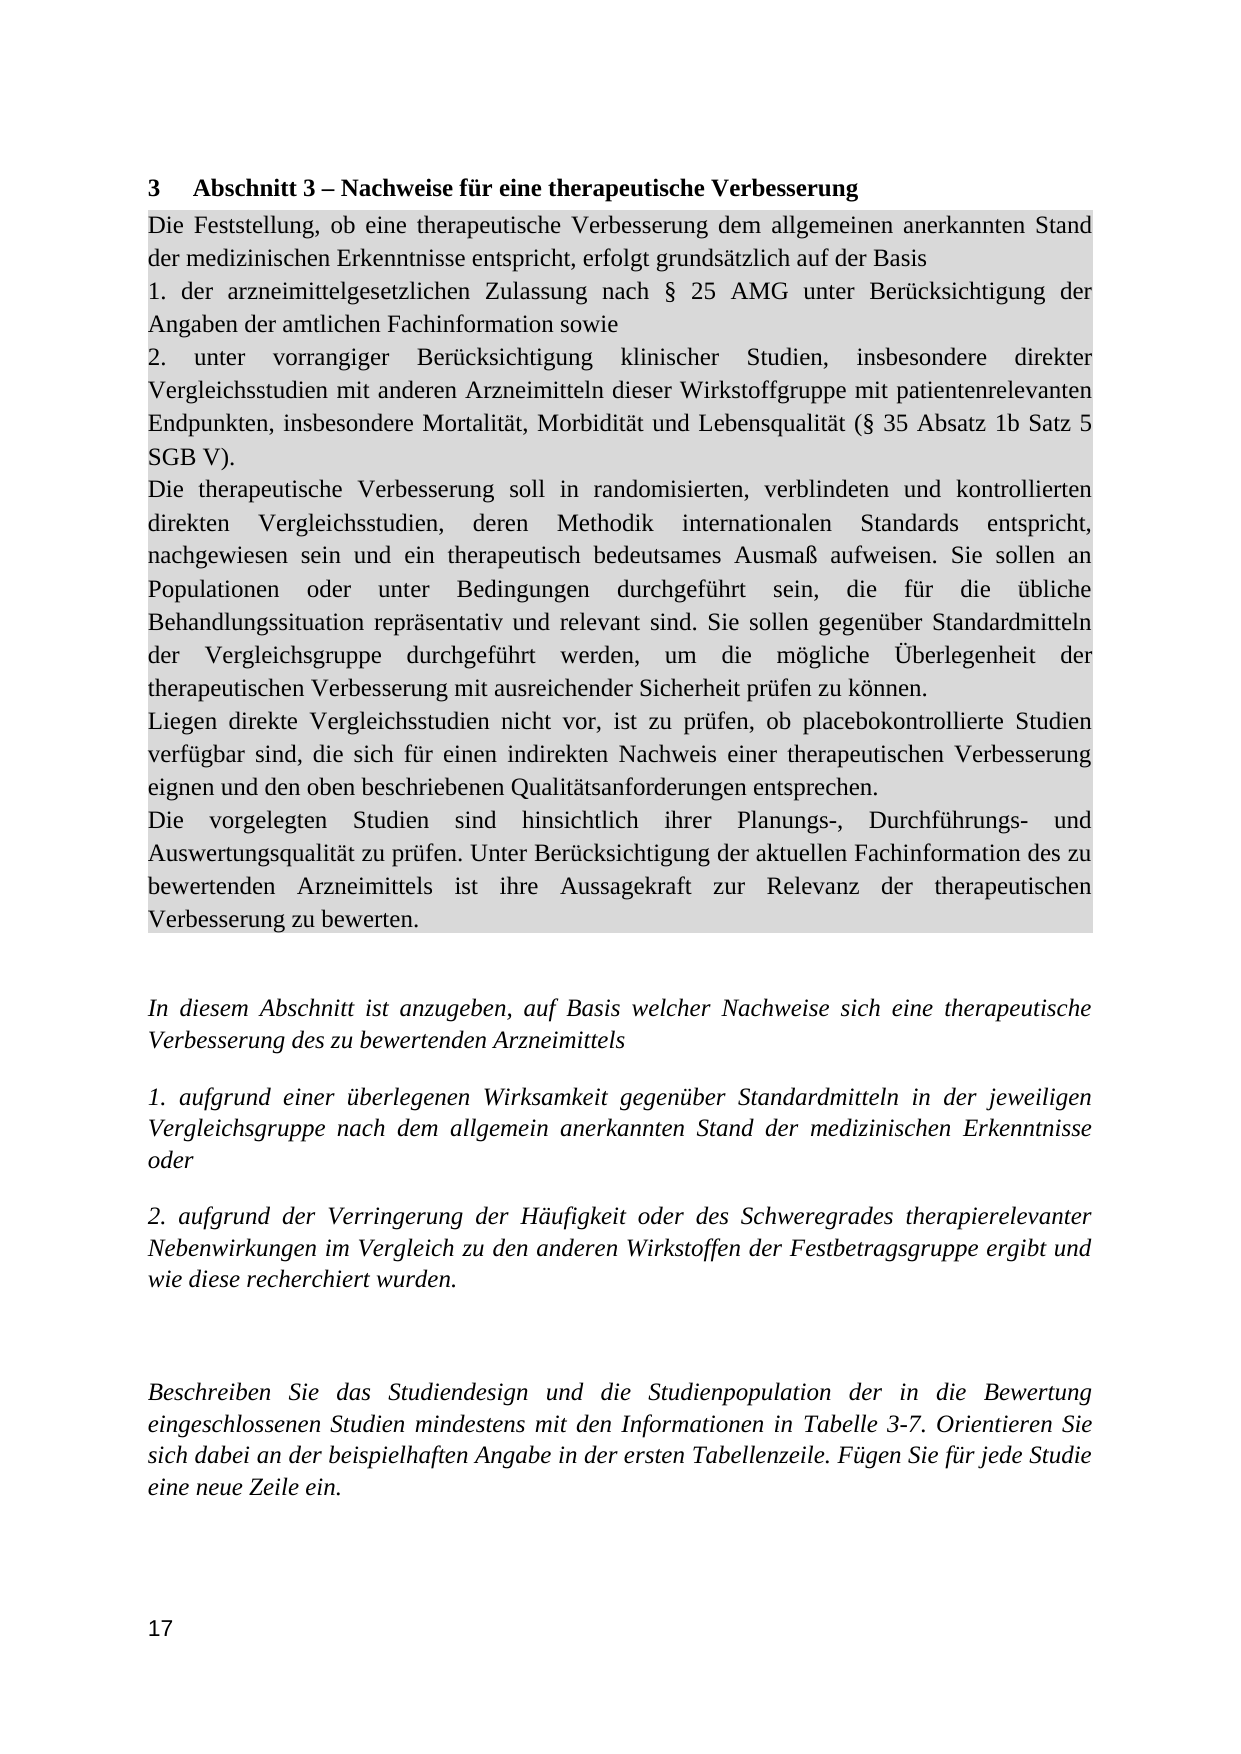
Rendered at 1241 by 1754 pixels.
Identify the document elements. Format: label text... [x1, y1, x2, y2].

text 2. aufgrund der Verringerung der Häufigkeit oder des Schweregrades therapierelevanter Nebenwirkungen im Vergleich zu den anderen Wirkstoffen der Festbetragsgruppe ergibt und wie diese recherchiert wurden. [148, 1201, 1093, 1293]
text In diesem Abschnitt ist anzugeben, auf Basis welcher Nachweise sich eine therapeutische Verbesserung des zu bewertenden Arzneimittels [148, 993, 1093, 1054]
text 2. unter vorrangiger Berücksichtigung klinischer Studien, insbesondere direkter Vergleichsstudien mit anderen Arzneimitteln dieser Wirkstoffgruppe mit patientenrelevanten Endpunkten, insbesondere Mortalität, Morbidität und Lebensqualität (§ 35 Absatz 1b Satz 5 SGB V). [148, 342, 1093, 470]
text Die Feststellung, ob eine therapeutische Verbesserung dem allgemeinen anerkannten Stand der medizinischen Erkenntnisse entspricht, erfolgt grundsätzlich auf der Basis [148, 210, 1093, 272]
text Liegen direkte Vergleichsstudien nicht vor, ist zu prüfen, ob placebokontrollierte Studien verfügbar sind, die sich für einen indirekten Nachweis einer therapeutischen Verbesserung eignen und den oben beschriebenen Qualitätsanforderungen entsprechen. [148, 706, 1093, 801]
text 1. aufgrund einer überlegenen Wirksamkeit gegenüber Standardmitteln in der jeweiligen Vergleichsgruppe nach dem allgemein anerkannten Stand der medizinischen Erkenntnisse oder [148, 1082, 1093, 1173]
text Die vorgelegten Studien sind hinsichtlich ihrer Planungs-, Durchführungs- und Auswertungsqualität zu prüfen. Unter Berücksichtigung der aktuellen Fachinformation des zu bewertenden Arzneimittels ist ihre Aussagekraft zur Relevanz der therapeutischen Verbesserung zu bewerten. [148, 805, 1093, 933]
subtitle Abschnitt 3 – Nachweise für eine therapeutische Verbesserung [148, 173, 1093, 201]
text 1. der arzneimittelgesetzlichen Zulassung nach § 25 AMG unter Berücksichtigung der Angaben der amtlichen Fachinformation sowie [148, 276, 1093, 338]
text Die therapeutische Verbesserung soll in randomisierten, verblindeten und kontrollierten direkten Vergleichsstudien, deren Methodik internationalen Standards entspricht, nachgewiesen sein und ein therapeutisch bedeutsames Ausmaß aufweisen. Sie sollen an Populationen oder unter Bedingungen durchgeführt sein, die für die übliche Behandlungssituation repräsentativ und relevant sind. Sie sollen gegenüber Standardmitteln der Vergleichsgruppe durchgeführt werden, um die mögliche Überlegenheit der therapeutischen Verbesserung mit ausreichender Sicherheit prüfen zu können. [148, 474, 1093, 701]
